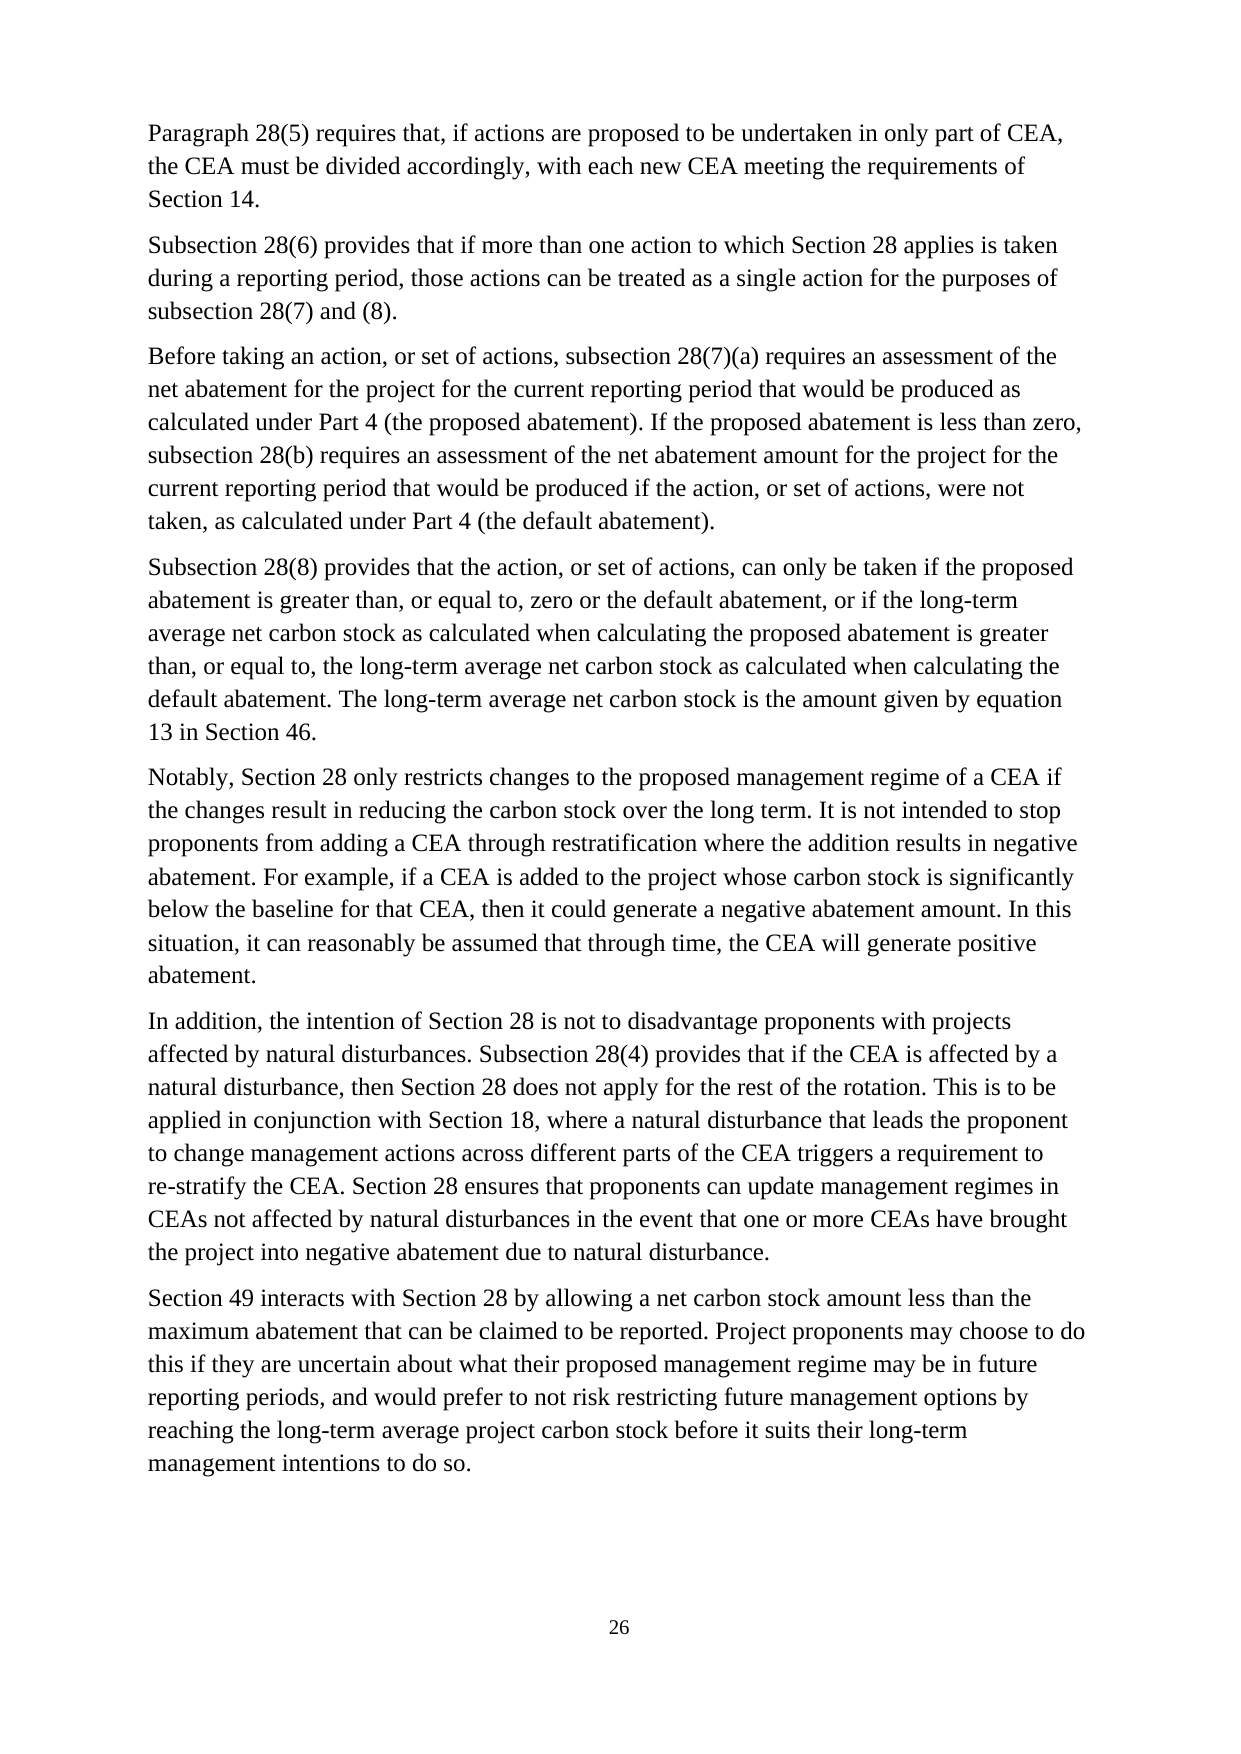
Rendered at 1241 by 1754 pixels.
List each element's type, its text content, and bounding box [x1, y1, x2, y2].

text Subsection 28(6) provides that if more than one action to which Section 28 applies is taken during a reporting period, those actions can be treated as a single action for the purposes of subsection 28(7) and (8). [148, 230, 1090, 324]
text Subsection 28(8) provides that the action, or set of actions, can only be taken if the proposed abatement is greater than, or equal to, zero or the default abatement, or if the long-term average net carbon stock as calculated when calculating the proposed abatement is greater than, or equal to, the long-term average net carbon stock as calculated when calculating the default abatement. The long-term average net carbon stock is the amount given by equation 13 in Section 46. [148, 552, 1090, 746]
text Before taking an action, or set of actions, subsection 28(7)(a) requires an assessment of the net abatement for the project for the current reporting period that would be produced as calculated under Part 4 (the proposed abatement). If the proposed abatement is less than zero, subsection 28(b) requires an assessment of the net abatement amount for the project for the current reporting period that would be produced if the action, or set of actions, were not taken, as calculated under Part 4 (the default abatement). [148, 341, 1090, 535]
text Notably, Section 28 only restricts changes to the proposed management regime of a CEA if the changes result in reducing the carbon stock over the long term. It is not intended to stop proponents from adding a CEA through restratification where the addition results in negative abatement. For example, if a CEA is added to the project whose carbon stock is significantly below the baseline for that CEA, then it could generate a negative abatement amount. In this situation, it can reasonably be assumed that through time, the CEA will generate positive abatement. [148, 762, 1090, 989]
text Paragraph 28(5) requires that, if actions are proposed to be undertaken in only part of CEA, the CEA must be divided accordingly, with each new CEA meeting the requirements of Section 14. [148, 118, 1090, 213]
text In addition, the intention of Section 28 is not to disadvantage proponents with projects affected by natural disturbances. Subsection 28(4) provides that if the CEA is affected by a natural disturbance, then Section 28 does not apply for the rest of the rotation. This is to be applied in conjunction with Section 18, where a natural disturbance that leads the proponent to change management actions across different parts of the CEA triggers a requirement to re-stratify the CEA. Section 28 ensures that proponents can update management regimes in CEAs not affected by natural disturbances in the event that one or more CEAs have brought the project into negative abatement due to natural disturbance. [148, 1006, 1090, 1266]
text Section 49 interacts with Section 28 by allowing a net carbon stock amount less than the maximum abatement that can be claimed to be reported. Project proponents may choose to do this if they are uncertain about what their proposed management regime may be in future reporting periods, and would prefer to not risk restricting future management options by reaching the long-term average project carbon stock before it suits their long-term management intentions to do so. [148, 1283, 1090, 1477]
